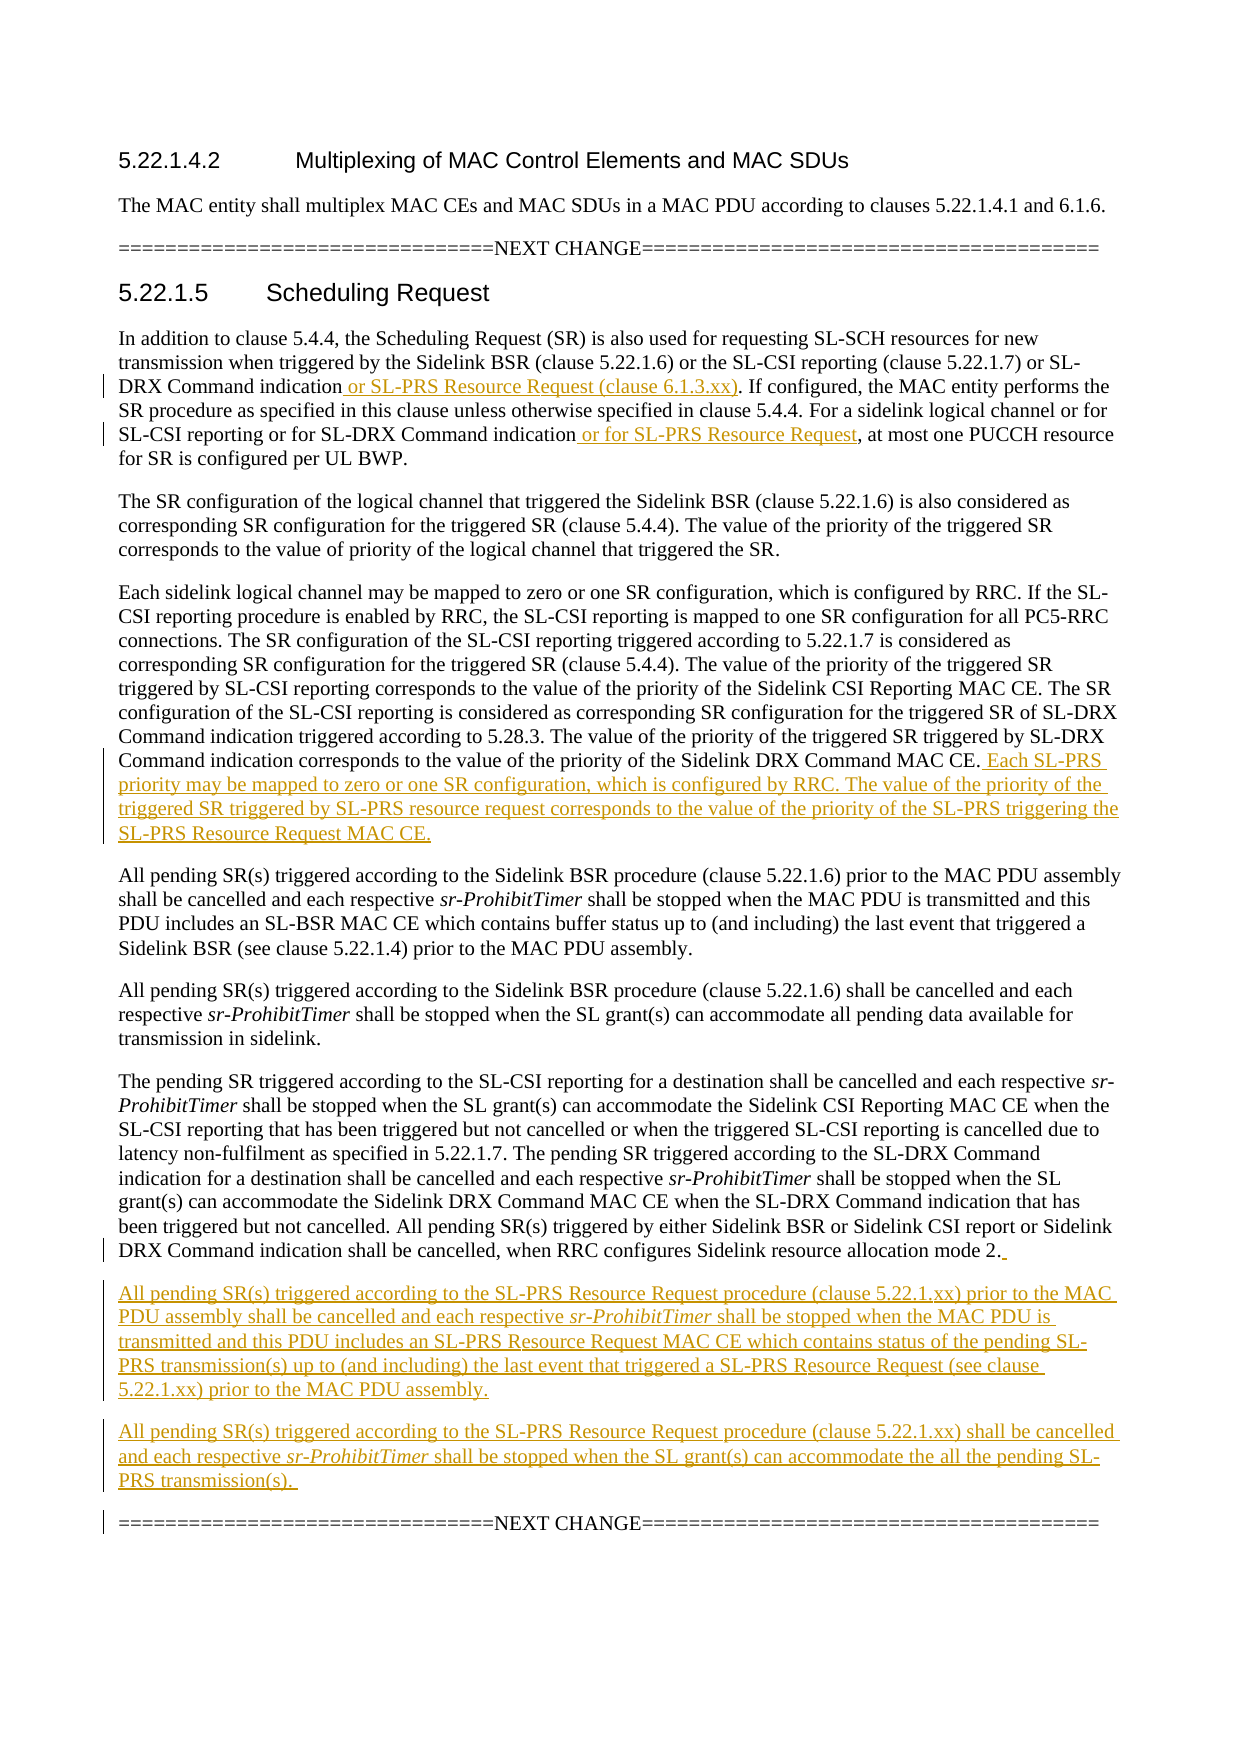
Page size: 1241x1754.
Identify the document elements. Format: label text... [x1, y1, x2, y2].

text Each sidelink logical channel may be mapped to zero or one SR configuration, which is configured by RRC. If the SL-CSI reporting procedure is enabled by RRC, the SL-CSI reporting is mapped to one SR configuration for all PC5-RRC connections. The SR configuration of the SL-CSI reporting triggered according to 5.22.1.7 is considered as corresponding SR configuration for the triggered SR (clause 5.4.4). The value of the priority of the triggered SR triggered by SL-CSI reporting corresponds to the value of the priority of the Sidelink CSI Reporting MAC CE. The SR configuration of the SL-CSI reporting is considered as corresponding SR configuration for the triggered SR of SL-DRX Command indication triggered according to 5.28.3. The value of the priority of the triggered SR triggered by SL-DRX Command indication corresponds to the value of the priority of the Sidelink DRX Command MAC CE. [118, 580, 1122, 844]
text 5.22.1.4.2 Multiplexing of MAC Control Elements and MAC SDUs [118, 147, 1122, 174]
text ================================NEXT CHANGE======================================= [118, 235, 1122, 259]
text 5.22.1.5 Scheduling Request [118, 278, 1122, 307]
text The pending SR triggered according to the SL-CSI reporting for a destination shall be cancelled and each respective sr-ProhibitTimer shall be stopped when the SL grant(s) can accommodate the Sidelink CSI Reporting MAC CE when the SL-CSI reporting that has been triggered but not cancelled or when the triggered SL-CSI reporting is cancelled due to latency non-fulfilment as specified in 5.22.1.7. The pending SR triggered according to the SL-DRX Command indication for a destination shall be cancelled and each respective sr-ProhibitTimer shall be stopped when the SL grant(s) can accommodate the Sidelink DRX Command MAC CE when the SL-DRX Command indication that has been triggered but not cancelled. All pending SR(s) triggered by either Sidelink BSR or Sidelink CSI report or Sidelink DRX Command indication shall be cancelled, when RRC configures Sidelink resource allocation mode 2. [118, 1069, 1122, 1262]
text All pending SR(s) triggered according to the Sidelink BSR procedure (clause 5.22.1.6) shall be cancelled and each respective sr-ProhibitTimer shall be stopped when the SL grant(s) can accommodate all pending data available for transmission in sidelink. [118, 978, 1122, 1050]
text All pending SR(s) triggered according to the Sidelink BSR procedure (clause 5.22.1.6) prior to the MAC PDU assembly shall be cancelled and each respective sr-ProhibitTimer shall be stopped when the MAC PDU is transmitted and this PDU includes an SL-BSR MAC CE which contains buffer status up to (and including) the last event that triggered a Sidelink BSR (see clause 5.22.1.4) prior to the MAC PDU assembly. [118, 863, 1122, 959]
text The MAC entity shall multiplex MAC CEs and MAC SDUs in a MAC PDU according to clauses 5.22.1.4.1 and 6.1.6. [118, 193, 1122, 217]
text The SR configuration of the logical channel that triggered the Sidelink BSR (clause 5.22.1.6) is also considered as corresponding SR configuration for the triggered SR (clause 5.4.4). The value of the priority of the triggered SR corresponds to the value of priority of the logical channel that triggered the SR. [118, 489, 1122, 561]
text In addition to clause 5.4.4, the Scheduling Request (SR) is also used for requesting SL-SCH resources for new transmission when triggered by the Sidelink BSR (clause 5.22.1.6) or the SL-CSI reporting (clause 5.22.1.7) or SL-DRX Command indication. If configured, the MAC entity performs the SR procedure as specified in this clause unless otherwise specified in clause 5.4.4. For a sidelink logical channel or for SL-CSI reporting or for SL-DRX Command indication, at most one PUCCH resource for SR is configured per UL BWP. [118, 326, 1122, 470]
text ================================NEXT CHANGE======================================= [118, 1510, 1122, 1534]
